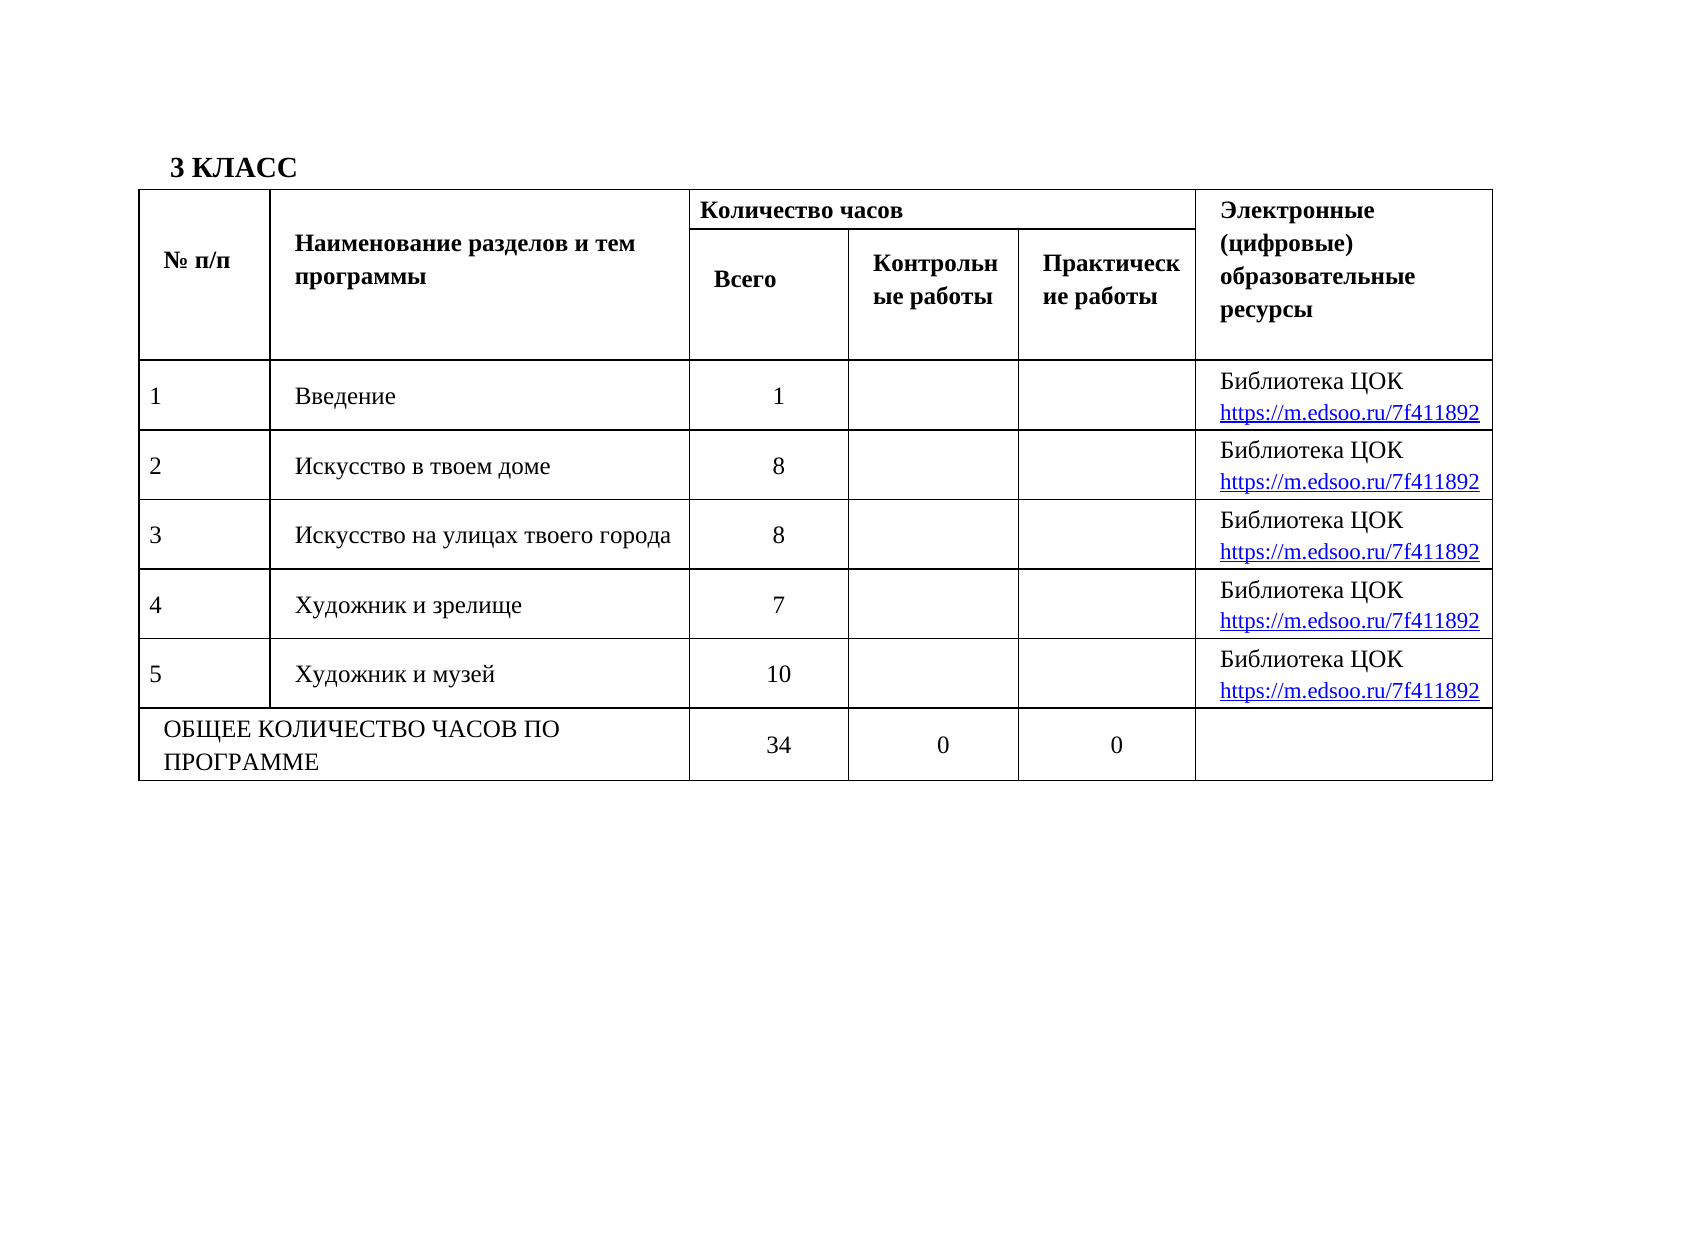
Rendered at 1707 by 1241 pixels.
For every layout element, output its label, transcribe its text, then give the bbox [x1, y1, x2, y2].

table_cell 8 [690, 431, 848, 498]
table_cell 7 [690, 570, 848, 638]
table_cell [849, 639, 1018, 707]
table_cell [849, 570, 1018, 638]
table_cell Библиотека ЦОК https://m.edsoo.ru/7f411892 [1196, 570, 1492, 638]
table_cell [849, 431, 1018, 498]
table_cell [1019, 570, 1195, 638]
table_cell Всего [690, 230, 848, 359]
table_cell 1 [690, 361, 848, 429]
table_cell Искусство на улицах твоего города [271, 500, 689, 568]
text 3 КЛАСС [162, 150, 1557, 183]
table_cell 4 [140, 570, 269, 638]
table_cell Художник и музей [271, 639, 689, 707]
table_cell Практические работы [1019, 230, 1195, 359]
table_cell Библиотека ЦОК https://m.edsoo.ru/7f411892 [1196, 431, 1492, 498]
table_cell 0 [849, 709, 1018, 779]
table_cell [1019, 639, 1195, 707]
table_cell 34 [690, 709, 848, 779]
table_header Электронные (цифровые) образовательные ресурсы [1196, 190, 1492, 359]
table_cell Введение [271, 361, 689, 429]
table_header № п/п [140, 190, 269, 359]
table_cell Библиотека ЦОК https://m.edsoo.ru/7f411892 [1196, 500, 1492, 568]
table_cell Художник и зрелище [271, 570, 689, 638]
table_cell Контрольные работы [849, 230, 1018, 359]
table_cell ОБЩЕЕ КОЛИЧЕСТВО ЧАСОВ ПО ПРОГРАММЕ [140, 709, 689, 779]
table_cell Библиотека ЦОК https://m.edsoo.ru/7f411892 [1196, 361, 1492, 429]
table_cell 0 [1019, 709, 1195, 779]
table_cell Искусство в твоем доме [271, 431, 689, 498]
table_cell [849, 500, 1018, 568]
table_cell [1019, 431, 1195, 498]
table_header Количество часов [690, 190, 1195, 228]
table_header Наименование разделов и тем программы [271, 190, 689, 359]
table_cell [1019, 500, 1195, 568]
table_cell [1019, 361, 1195, 429]
table_cell 1 [140, 361, 269, 429]
table_cell Библиотека ЦОК https://m.edsoo.ru/7f411892 [1196, 639, 1492, 707]
table_cell 8 [690, 500, 848, 568]
table_cell 5 [140, 639, 269, 707]
table_cell 3 [140, 500, 269, 568]
table_cell [849, 361, 1018, 429]
table_cell 10 [690, 639, 848, 707]
table_cell 2 [140, 431, 269, 498]
table_cell [1196, 709, 1492, 779]
